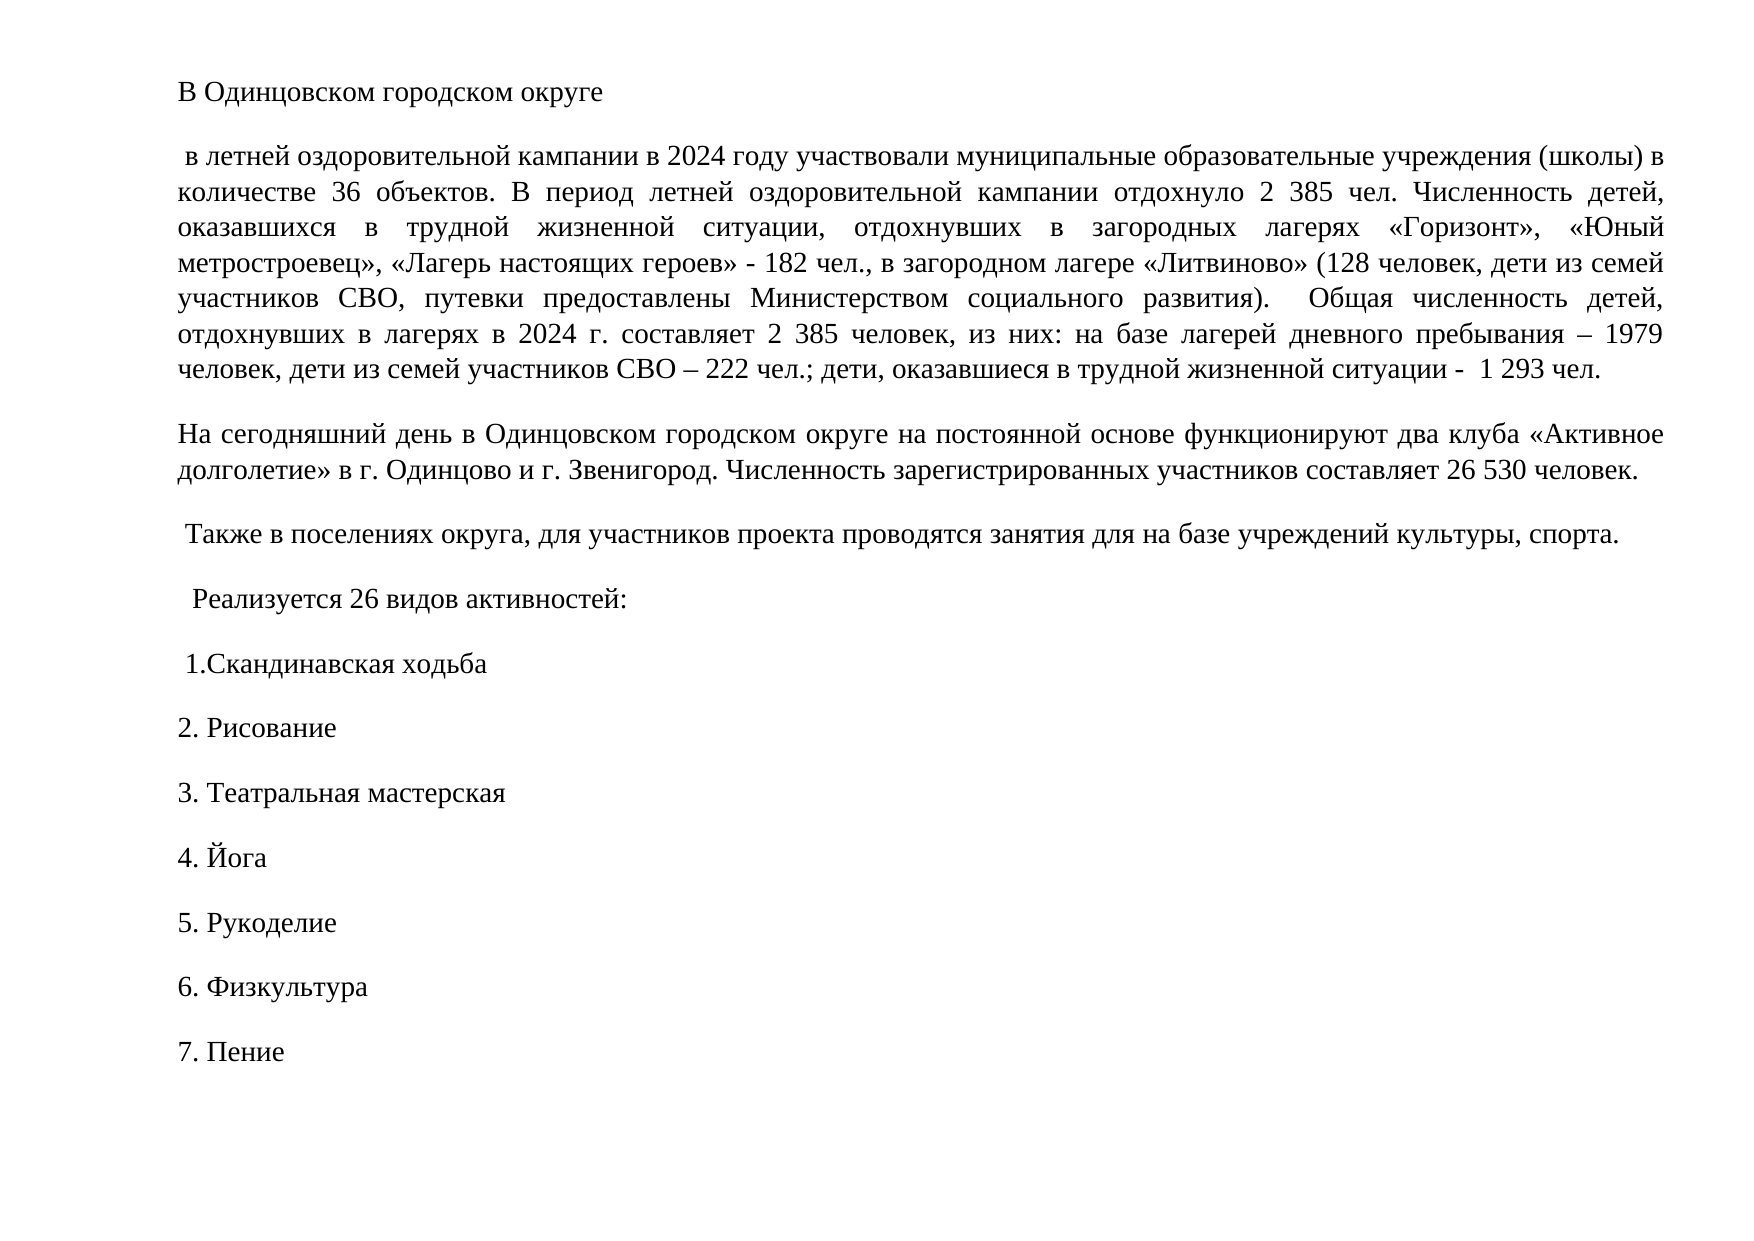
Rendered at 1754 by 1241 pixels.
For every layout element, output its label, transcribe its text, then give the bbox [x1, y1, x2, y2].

text в летней оздоровительной кампании в 2024 году участвовали муниципальные образовательные учреждения (школы) в количестве 36 объектов. В период летней оздоровительной кампании отдохнуло 2 385 чел. Численность детей, оказавшихся в трудной жизненной ситуации, отдохнувших в загородных лагерях «Горизонт», «Юный метростроевец», «Лагерь настоящих героев» - 182 чел., в загородном лагере «Литвиново» (128 человек, дети из семей участников СВО, путевки предоставлены Министерством социального развития). Общая численность детей, отдохнувших в лагерях в 2024 г. составляет 2 385 человек, из них: на базе лагерей дневного пребывания – 1979 человек, дети из семей участников СВО – 222 чел.; дети, оказавшиеся в трудной жизненной ситуации - 1 293 чел. [177, 138, 1665, 385]
text На сегодняшний день в Одинцовском городском округе на постоянной основе функционируют два клуба «Активное долголетие» в г. Одинцово и г. Звенигород. Численность зарегистрированных участников составляет 26 530 человек. [177, 416, 1665, 485]
text 7. Пение [177, 1034, 1665, 1068]
text 3. Театральная мастерская [177, 775, 1665, 809]
text Реализуется 26 видов активностей: [177, 581, 1665, 615]
text 6. Физкультура [177, 969, 1665, 1003]
text 1.Скандинавская ходьба [177, 646, 1665, 679]
text 2. Рисование [177, 711, 1665, 744]
text 4. Йога [177, 840, 1665, 873]
text В Одинцовском городском округе [177, 74, 1665, 107]
text Также в поселениях округа, для участников проекта проводятся занятия для на базе учреждений культуры, спорта. [177, 517, 1665, 550]
text 5. Рукоделие [177, 905, 1665, 938]
